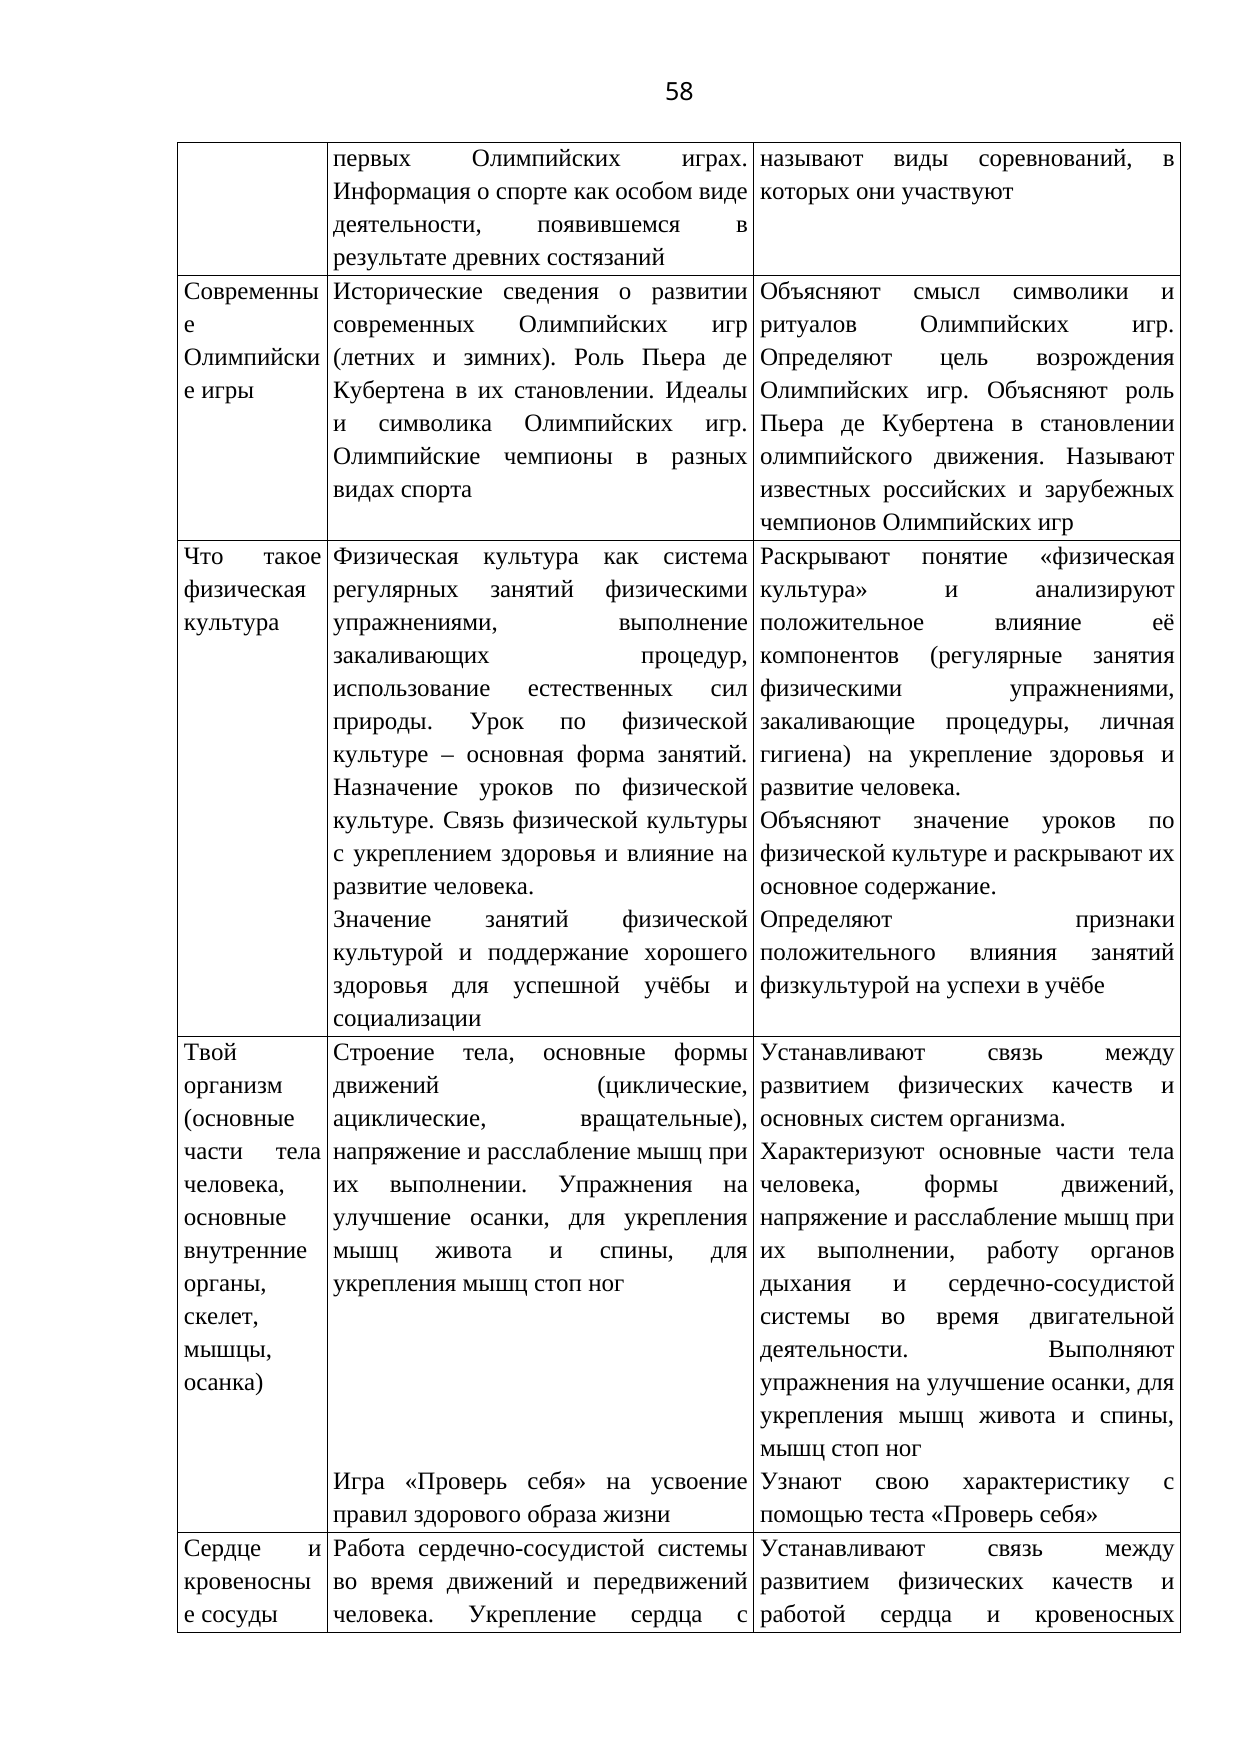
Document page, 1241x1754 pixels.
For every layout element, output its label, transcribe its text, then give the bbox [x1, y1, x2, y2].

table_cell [178, 1533, 327, 1632]
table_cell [328, 1533, 753, 1632]
table_cell Что такое физическая культура [178, 541, 327, 1036]
table_cell Твой организм (основные части тела человека, основные внутренние органы, скелет, мышцы, осанка) [178, 1037, 327, 1532]
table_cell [754, 1533, 1180, 1632]
table_cell Современные Олимпийские игры [178, 276, 327, 540]
table_cell Раскрывают понятие «физическая культура» и анализируют положительное влияние её компонентов (регулярные занятия физическими упражнениями, закаливающие процедуры, личная гигиена) на укрепление здоровья и развитие человека. Объясняют значение уроков по физической культуре и раскрывают их основное содержание. Определяют признаки положительного влияния занятий физкультурой на успехи в учёбе [754, 541, 1180, 1036]
table_cell Физическая культура как система регулярных занятий физическими упражнениями, выполнение закаливающих процедур, использование естественных сил природы. Урок по физической культуре – основная форма занятий. Назначение уроков по физической культуре. Связь физической культуры с укреплением здоровья и влияние на развитие человека. Значение занятий физической культурой и поддержание хорошего здоровья для успешной учёбы и социализации [328, 541, 753, 1036]
table_cell Объясняют смысл символики и ритуалов Олимпийских игр. Определяют цель возрождения Олимпийских игр. Объясняют роль Пьера де Кубертена в становлении олимпийского движения. Называют известных российских и зарубежных чемпионов Олимпийских игр [754, 276, 1180, 540]
table_cell Исторические сведения о развитии современных Олимпийских игр (летних и зимних). Роль Пьера де Кубертена в их становлении. Идеалы и символика Олимпийских игр. Олимпийские чемпионы в разных видах спорта [328, 276, 753, 540]
table_cell Устанавливают связь между развитием физических качеств и основных систем организма. Характеризуют основные части тела человека, формы движений, напряжение и расслабление мышц при их выполнении, работу органов дыхания и сердечно-сосудистой системы во время двигательной деятельности. Выполняют упражнения на улучшение осанки, для укрепления мышц живота и спины, мышц стоп ног Узнают свою характеристику с помощью теста «Проверь себя» [754, 1037, 1180, 1532]
table_cell Строение тела, основные формы движений (циклические, ациклические, вращательные), напряжение и расслабление мышц при их выполнении. Упражнения на улучшение осанки, для укрепления мышц живота и спины, для укрепления мышц стоп ног Игра «Проверь себя» на усвоение правил здорового образа жизни [328, 1037, 753, 1532]
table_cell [754, 143, 1180, 275]
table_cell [178, 143, 327, 275]
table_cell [328, 143, 753, 275]
